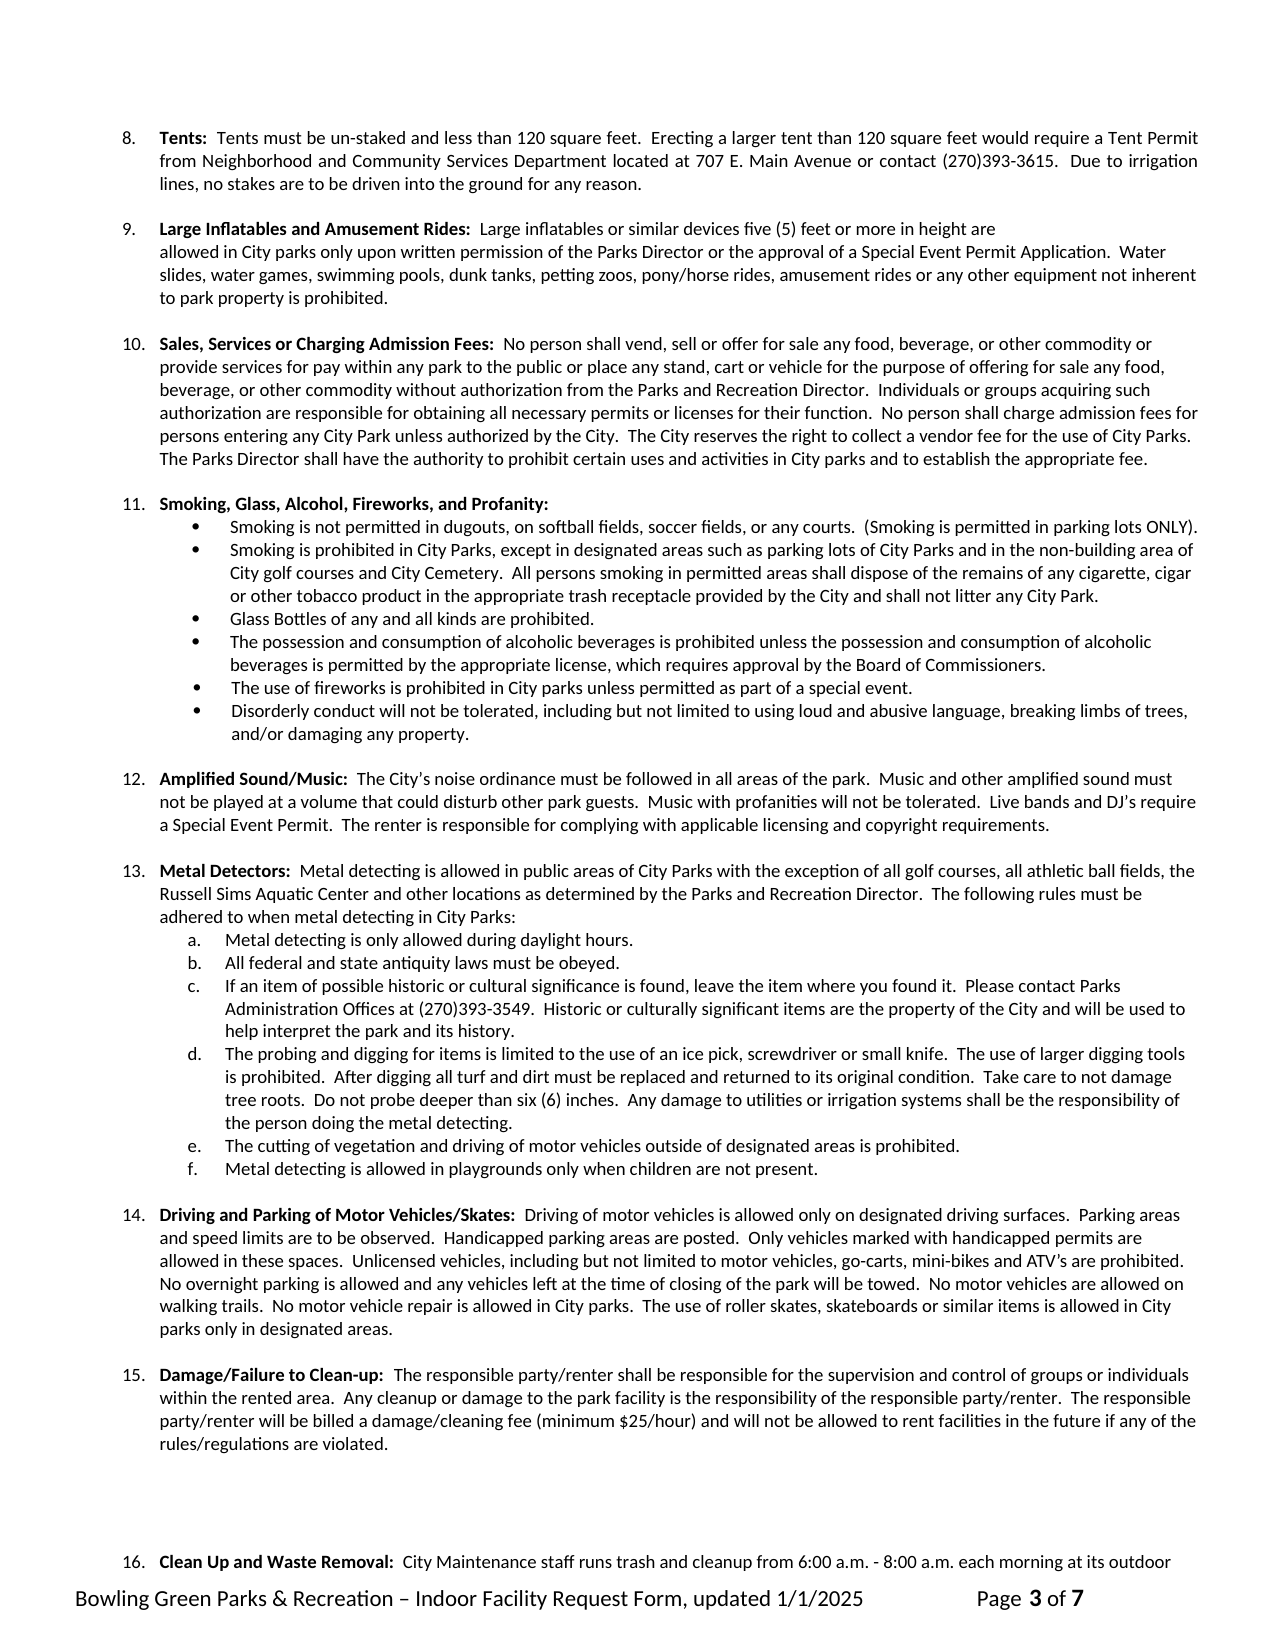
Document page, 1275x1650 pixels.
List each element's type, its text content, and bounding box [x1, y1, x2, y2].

list Disorderly conduct will not be tolerated, including but not limited to using loud and abusive language, breaking limbs of trees, and/or damaging any property. [194, 699, 1200, 745]
list Driving and Parking of Motor Vehicles/Skates: Driving of motor vehicles is allowed only on designated driving surfaces. Parking areas and speed limits are to be observed. Handicapped parking areas are posted. Only vehicles marked with handicapped permits are allowed in these spaces. Unlicensed vehicles, including but not limited to motor vehicles, go-carts, mini-bikes and ATV’s are prohibited. No overnight parking is allowed and any vehicles left at the time of closing of the park will be towed. No motor vehicles are allowed on walking trails. No motor vehicle repair is allowed in City parks. The use of roller skates, skateboards or similar items is allowed in City parks only in designated areas. [122, 1203, 1200, 1341]
list The probing and digging for items is limited to the use of an ice pick, screwdriver or small knife. The use of larger digging tools is prohibited. After digging all turf and dirt must be replaced and returned to its original condition. Take care to not damage tree roots. Do not probe deeper than six (6) inches. Any damage to utilities or irrigation systems shall be the responsibility of the person doing the metal detecting. [187, 1043, 1200, 1134]
list The possession and consumption of alcoholic beverages is prohibited unless the possession and consumption of alcoholic beverages is permitted by the appropriate license, which requires approval by the Board of Commissioners. [192, 630, 1200, 676]
list Smoking is prohibited in City Parks, except in designated areas such as parking lots of City Parks and in the non-building area of City golf courses and City Cemetery. All persons smoking in permitted areas shall dispose of the remains of any cigarette, cigar or other tobacco product in the appropriate trash receptacle provided by the City and shall not litter any City Park. [192, 538, 1200, 607]
list Damage/Failure to Clean-up: The responsible party/renter shall be responsible for the supervision and control of groups or individuals within the rented area. Any cleanup or damage to the park facility is the responsibility of the responsible party/renter. The responsible party/renter will be billed a damage/cleaning fee (minimum $25/hour) and will not be allowed to rent facilities in the future if any of the rules/regulations are violated. [122, 1363, 1200, 1455]
list Smoking, Glass, Alcohol, Fireworks, and Profanity: [122, 493, 1200, 516]
list Sales, Services or Charging Admission Fees: No person shall vend, sell or offer for sale any food, beverage, or other commodity or provide services for pay within any park to the public or place any stand, cart or vehicle for the purpose of offering for sale any food, beverage, or other commodity without authorization from the Parks and Recreation Director. Individuals or groups acquiring such authorization are responsible for obtaining all necessary permits or licenses for their function. No person shall charge admission fees for persons entering any City Park unless authorized by the City. The City reserves the right to collect a vendor fee for the use of City Parks. The Parks Director shall have the authority to prohibit certain uses and activities in City parks and to establish the appropriate fee. [122, 332, 1200, 470]
list Large Inflatables and Amusement Rides: Large inflatables or similar devices five (5) feet or more in height are allowed in City parks only upon written permission of the Parks Director or the approval of a Special Event Permit Application. Water slides, water games, swimming pools, dunk tanks, petting zoos, pony/horse rides, amusement rides or any other equipment not inherent to park property is prohibited. [122, 218, 1200, 309]
list If an item of possible historic or cultural significance is found, leave the item where you found it. Please contact Parks Administration Offices at (270)393-3549. Historic or culturally significant items are the property of the City and will be used to help interpret the park and its history. [187, 974, 1200, 1043]
list Metal Detectors: Metal detecting is allowed in public areas of City Parks with the exception of all golf courses, all athletic ball fields, the Russell Sims Aquatic Center and other locations as determined by the Parks and Recreation Director. The following rules must be adhered to when metal detecting in City Parks: [122, 859, 1200, 928]
list All federal and state antiquity laws must be obeyed. [187, 951, 1200, 974]
list Metal detecting is only allowed during daylight hours. [187, 928, 1200, 951]
list The use of fireworks is prohibited in City parks unless permitted as part of a special event. [194, 676, 1200, 699]
list Tents: Tents must be un-staked and less than 120 square feet. Erecting a larger tent than 120 square feet would require a Tent Permit from Neighborhood and Community Services Department located at 707 E. Main Avenue or contact (270)393-3615. Due to irrigation lines, no stakes are to be driven into the ground for any reason. [122, 126, 1200, 195]
list Metal detecting is allowed in playgrounds only when children are not present. [187, 1157, 1200, 1180]
list Glass Bottles of any and all kinds are prohibited. [192, 607, 1200, 630]
list The cutting of vegetation and driving of motor vehicles outside of designated areas is prohibited. [187, 1134, 1200, 1157]
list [122, 1550, 1200, 1573]
list Amplified Sound/Music: The City’s noise ordinance must be followed in all areas of the park. Music and other amplified sound must not be played at a volume that could disturb other park guests. Music with profanities will not be tolerated. Live bands and DJ’s require a Special Event Permit. The renter is responsible for complying with applicable licensing and copyright requirements. [122, 768, 1200, 836]
list Smoking is not permitted in dugouts, on softball fields, soccer fields, or any courts. (Smoking is permitted in parking lots ONLY). [192, 516, 1200, 538]
